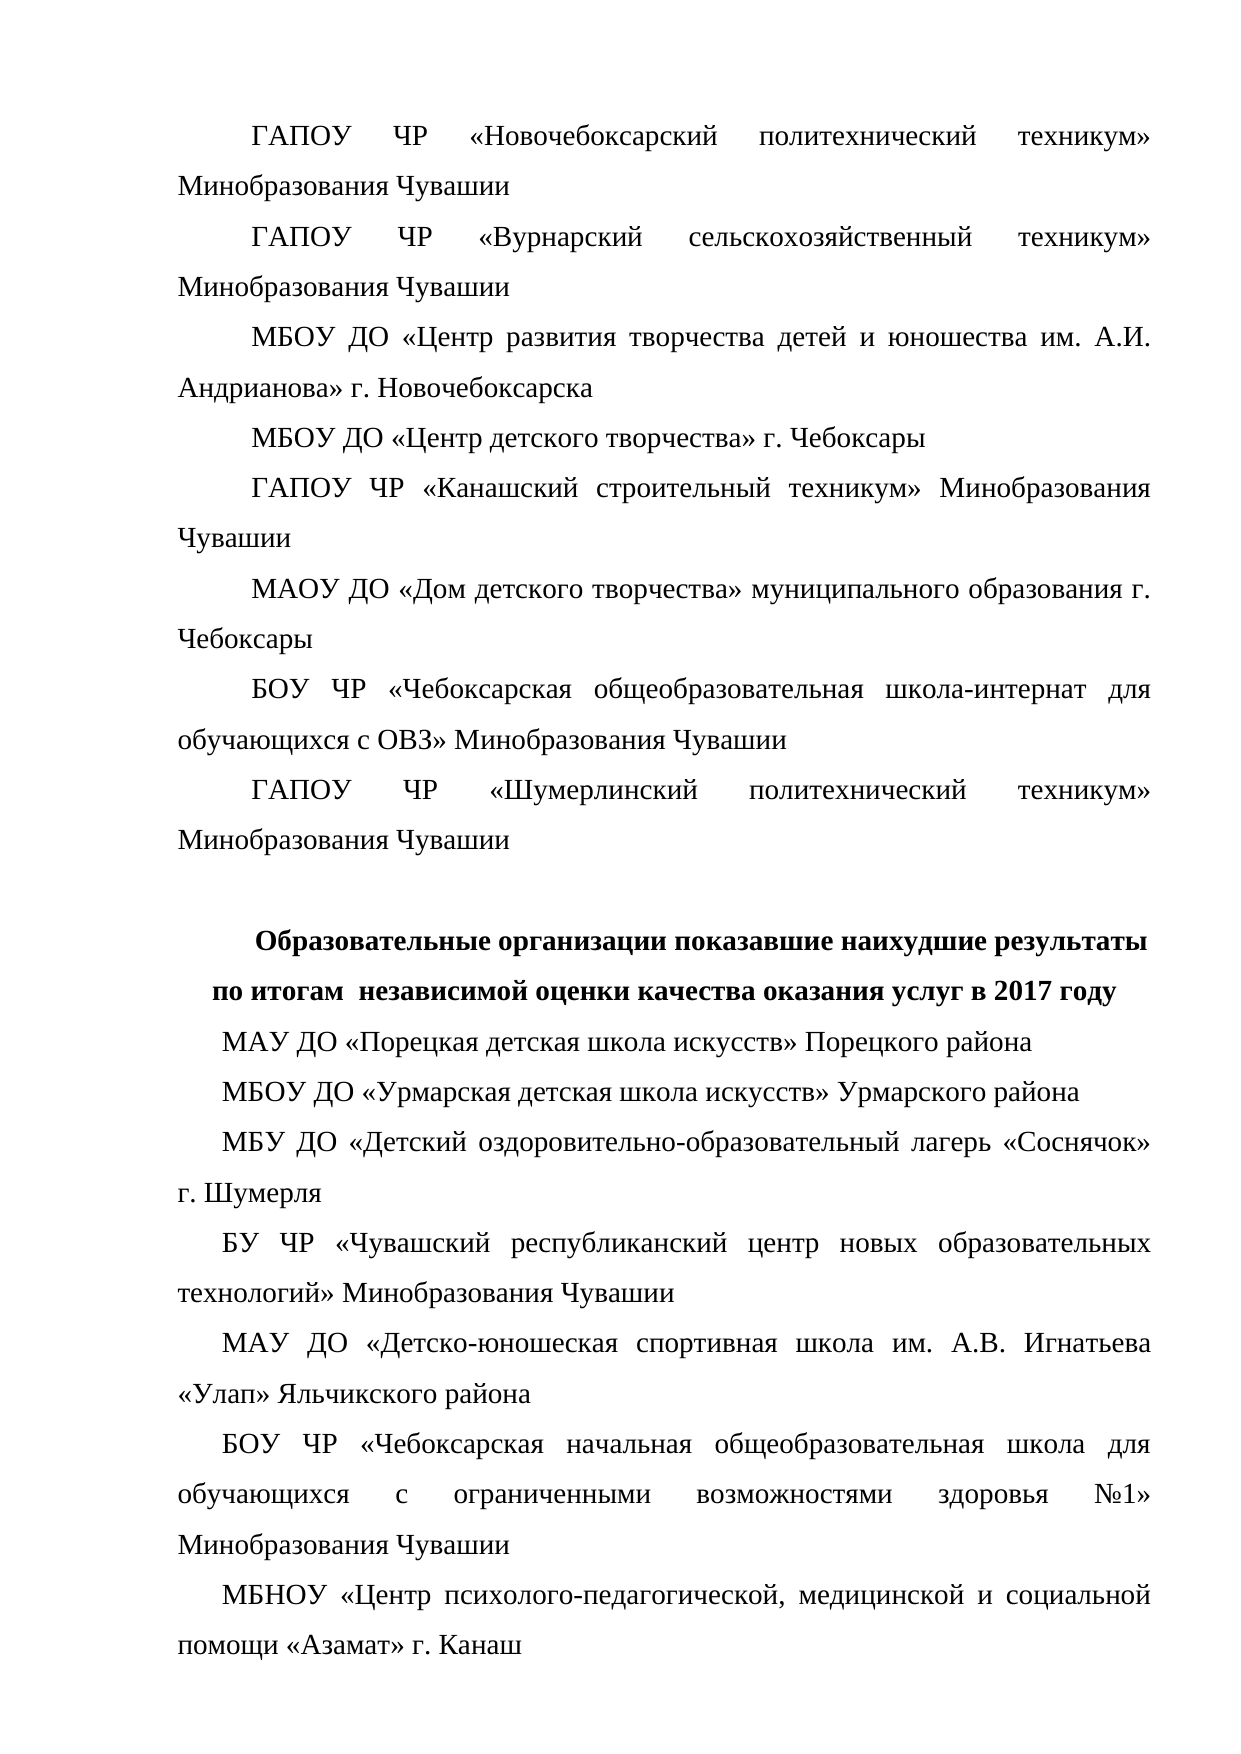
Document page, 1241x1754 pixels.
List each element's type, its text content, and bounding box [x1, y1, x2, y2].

text Образовательные организации показавшие наихудшие результаты по итогам независимой оценки качества оказания услуг в 2017 году [177, 923, 1152, 1007]
text МБНОУ «Центр психолого-педагогической, медицинской и социальной помощи «Азамат» г. Канаш [177, 1577, 1152, 1661]
text БОУ ЧР «Чебоксарская начальная общеобразовательная школа для обучающихся с ограниченными возможностями здоровья №1» Минобразования Чувашии [177, 1426, 1152, 1560]
text МАУ ДО «Порецкая детская школа искусств» Порецкого района [177, 1024, 1152, 1057]
text ГАПОУ ЧР «Шумерлинский политехнический техникум» Минобразования Чувашии [177, 772, 1152, 856]
text МАОУ ДО «Дом детского творчества» муниципального образования г. Чебоксары [177, 571, 1152, 655]
text МБУ ДО «Детский оздоровительно-образовательный лагерь «Соснячок» г. Шумерля [177, 1124, 1152, 1208]
text МБОУ ДО «Урмарская детская школа искусств» Урмарского района [177, 1074, 1152, 1108]
text ГАПОУ ЧР «Вурнарский сельскохозяйственный техникум» Минобразования Чувашии [177, 219, 1152, 303]
text ГАПОУ ЧР «Новочебоксарский политехнический техникум» Минобразования Чувашии [177, 118, 1152, 202]
text МБОУ ДО «Центр детского творчества» г. Чебоксары [177, 420, 1152, 453]
text БУ ЧР «Чувашский республиканский центр новых образовательных технологий» Минобразования Чувашии [177, 1225, 1152, 1309]
text МАУ ДО «Детско-юношеская спортивная школа им. А.В. Игнатьева «Улап» Яльчикского района [177, 1326, 1152, 1409]
text МБОУ ДО «Центр развития творчества детей и юношества им. А.И. Андрианова» г. Новочебоксарска [177, 319, 1152, 403]
text БОУ ЧР «Чебоксарская общеобразовательная школа-интернат для обучающихся с ОВЗ» Минобразования Чувашии [177, 672, 1152, 755]
text ГАПОУ ЧР «Канашский строительный техникум» Минобразования Чувашии [177, 470, 1152, 554]
